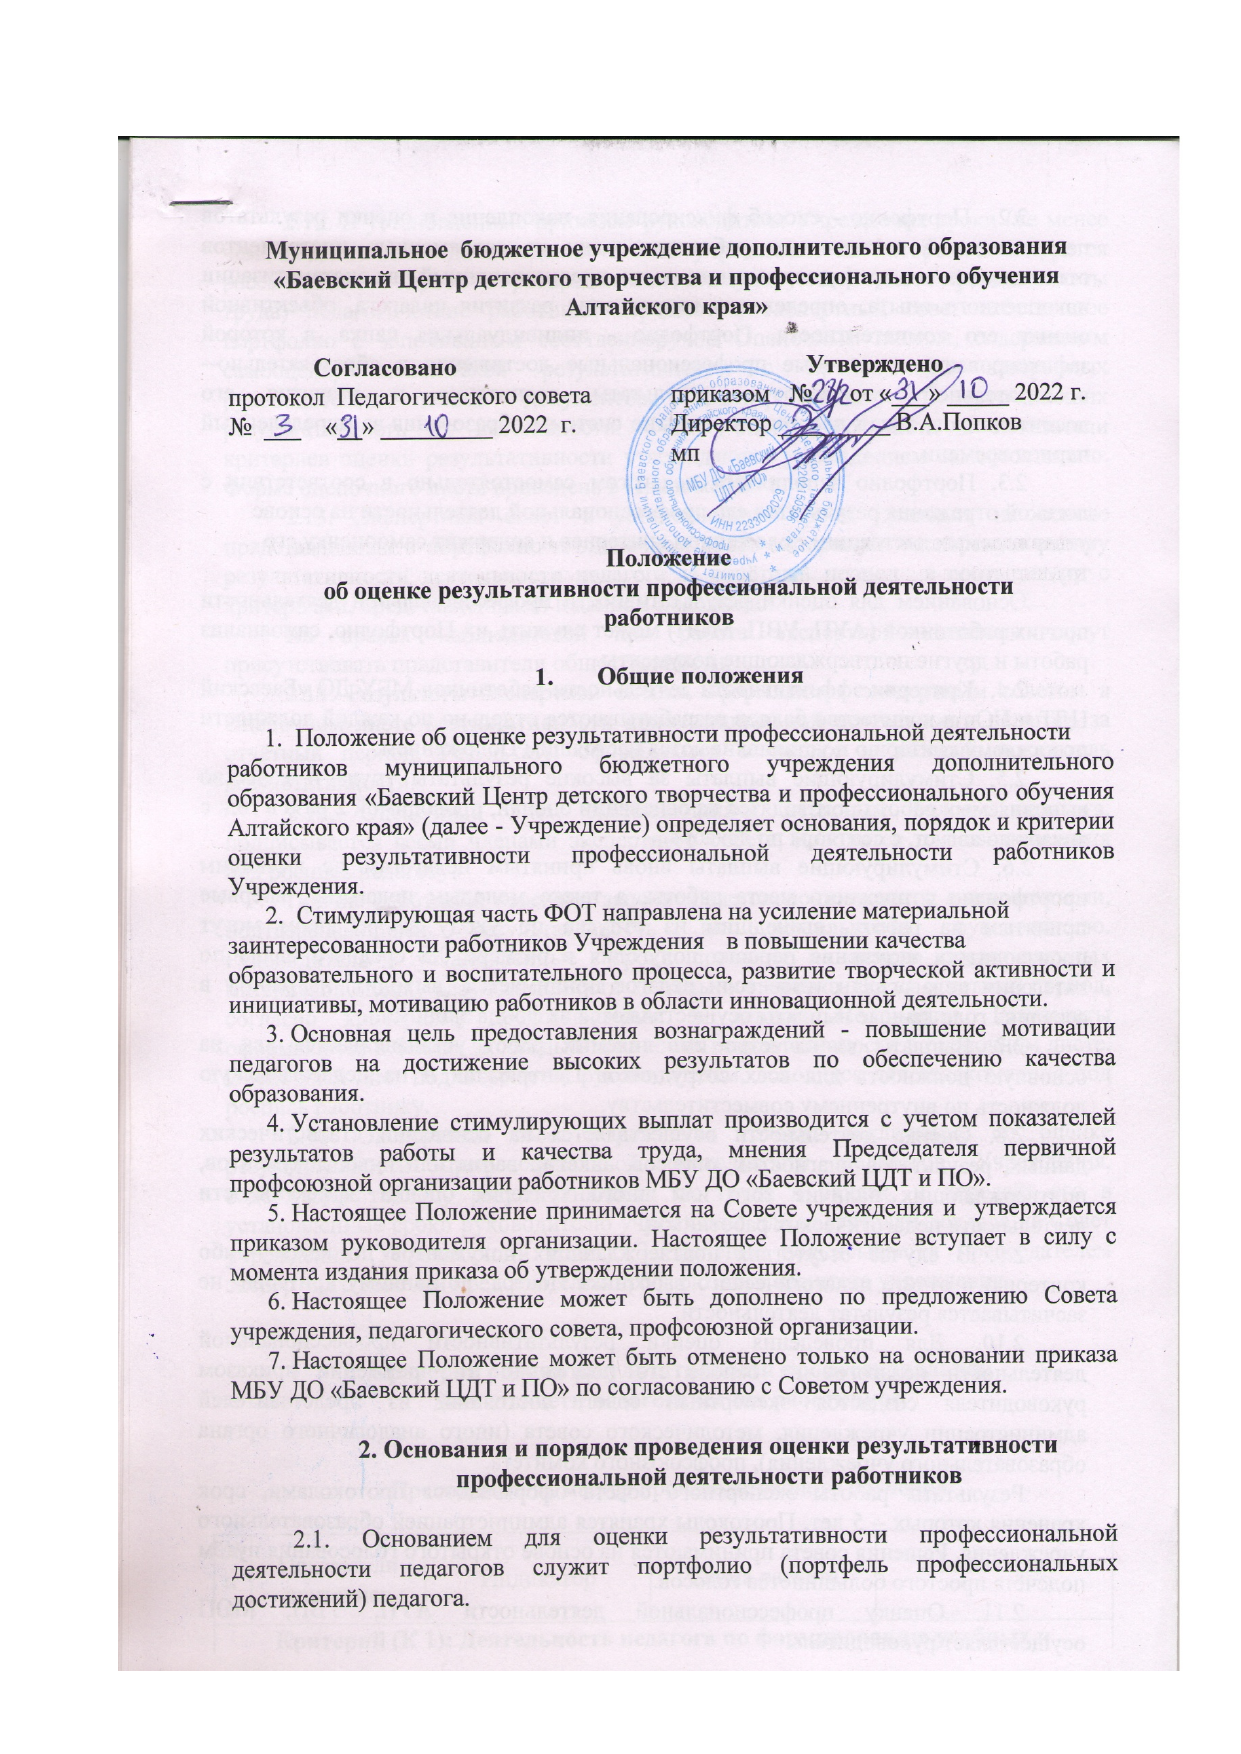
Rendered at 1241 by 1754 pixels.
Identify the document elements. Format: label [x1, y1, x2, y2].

picture [118, 136, 1183, 1671]
